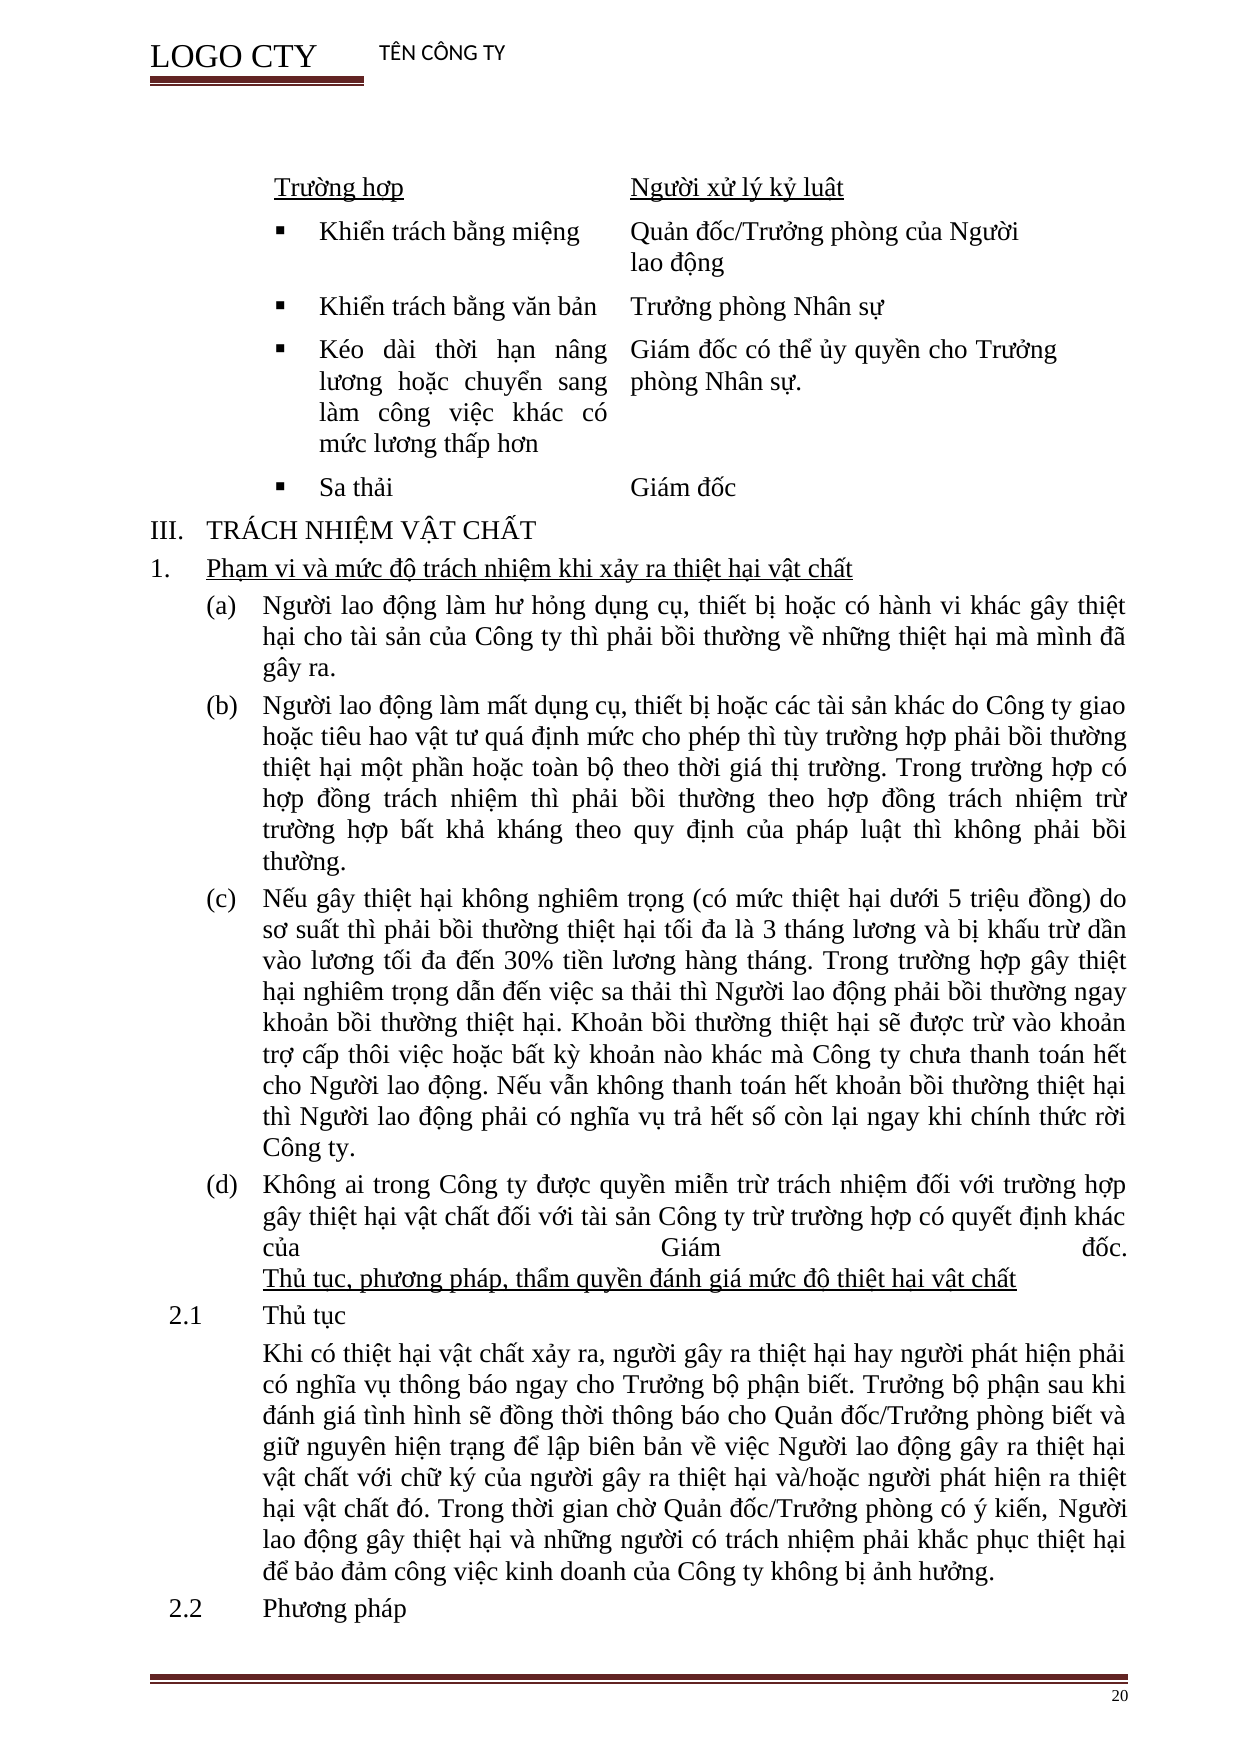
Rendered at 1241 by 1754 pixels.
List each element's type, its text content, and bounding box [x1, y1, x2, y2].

table_cell Giám đốc [619, 464, 1069, 508]
list Phương pháp [150, 1592, 1128, 1623]
table_header Trường hợp [263, 165, 619, 209]
list Người lao động làm hư hỏng dụng cụ, thiết bị hoặc có hành vi khác gây thiệt hại cho tài sản của Công ty thì phải bồi thường về những thiệt hại mà mình đã gây ra. [206, 589, 1128, 683]
list Nếu gây thiệt hại không nghiêm trọng (có mức thiệt hại dưới 5 triệu đồng) do sơ suất thì phải bồi thường thiệt hại tối đa là 3 tháng lương và bị khấu trừ dần vào lương tối đa đến 30% tiền lương hàng tháng. Trong trường hợp gây thiệt hại nghiêm trọng dẫn đến việc sa thải thì Người lao động phải bồi thường ngay khoản bồi thường thiệt hại. Khoản bồi thường thiệt hại sẽ được trừ vào khoản trợ cấp thôi việc hoặc bất kỳ khoản nào khác mà Công ty chưa thanh toán hết cho Người lao động. Nếu vẫn không thanh toán hết khoản bồi thường thiệt hại thì Người lao động phải có nghĩa vụ trả hết số còn lại ngay khi chính thức rời Công ty. [206, 882, 1128, 1162]
table_cell Kéo dài thời hạn nâng lương hoặc chuyển sang làm công việc khác có mức lương thấp hơn [263, 327, 619, 464]
text Khi có thiệt hại vật chất xảy ra, người gây ra thiệt hại hay người phát hiện phải có nghĩa vụ thông báo ngay cho Trưởng bộ phận biết. Trưởng bộ phận sau khi đánh giá tình hình sẽ đồng thời thông báo cho Quản đốc/Trưởng phòng biết và giữ nguyên hiện trạng để lập biên bản về việc Người lao động gây ra thiệt hại vật chất với chữ ký của người gây ra thiệt hại và/hoặc người phát hiện ra thiệt hại vật chất đó. Trong thời gian chờ Quản đốc/Trưởng phòng có ý kiến, Người lao động gây thiệt hại và những người có trách nhiệm phải khắc phục thiệt hại để bảo đảm công việc kinh doanh của Công ty không bị ảnh hưởng. [262, 1337, 1128, 1586]
table_cell Khiển trách bằng miệng [263, 209, 619, 283]
table_cell Giám đốc có thể ủy quyền cho Trưởng phòng Nhân sự. [619, 327, 1069, 464]
list Thủ tục [150, 1299, 1128, 1331]
table_cell Quản đốc/Trưởng phòng của Người lao động [619, 209, 1069, 283]
table_cell Khiển trách bằng văn bản [263, 284, 619, 327]
table_cell Trưởng phòng Nhân sự [619, 284, 1069, 327]
table_cell Sa thải [263, 464, 619, 508]
list Phạm vi và mức độ trách nhiệm khi xảy ra thiệt hại vật chất [150, 552, 1128, 583]
table_header Người xử lý kỷ luật [619, 165, 1069, 209]
list Người lao động làm mất dụng cụ, thiết bị hoặc các tài sản khác do Công ty giao hoặc tiêu hao vật tư quá định mức cho phép thì tùy trường hợp phải bồi thường thiệt hại một phần hoặc toàn bộ theo thời giá thị trường. Trong trường hợp có hợp đồng trách nhiệm thì phải bồi thường theo hợp đồng trách nhiệm trừ trường hợp bất khả kháng theo quy định của pháp luật thì không phải bồi thường. [206, 689, 1128, 876]
list TRÁCH NHIỆM VẬT CHẤT [150, 514, 1128, 546]
list Không ai trong Công ty được quyền miễn trừ trách nhiệm đối với trường hợp gây thiệt hại vật chất đối với tài sản Công ty trừ trường hợp có quyết định khác của Giám đốc. Thủ tục, phương pháp, thẩm quyền đánh giá mức độ thiệt hại vật chất [206, 1168, 1128, 1293]
